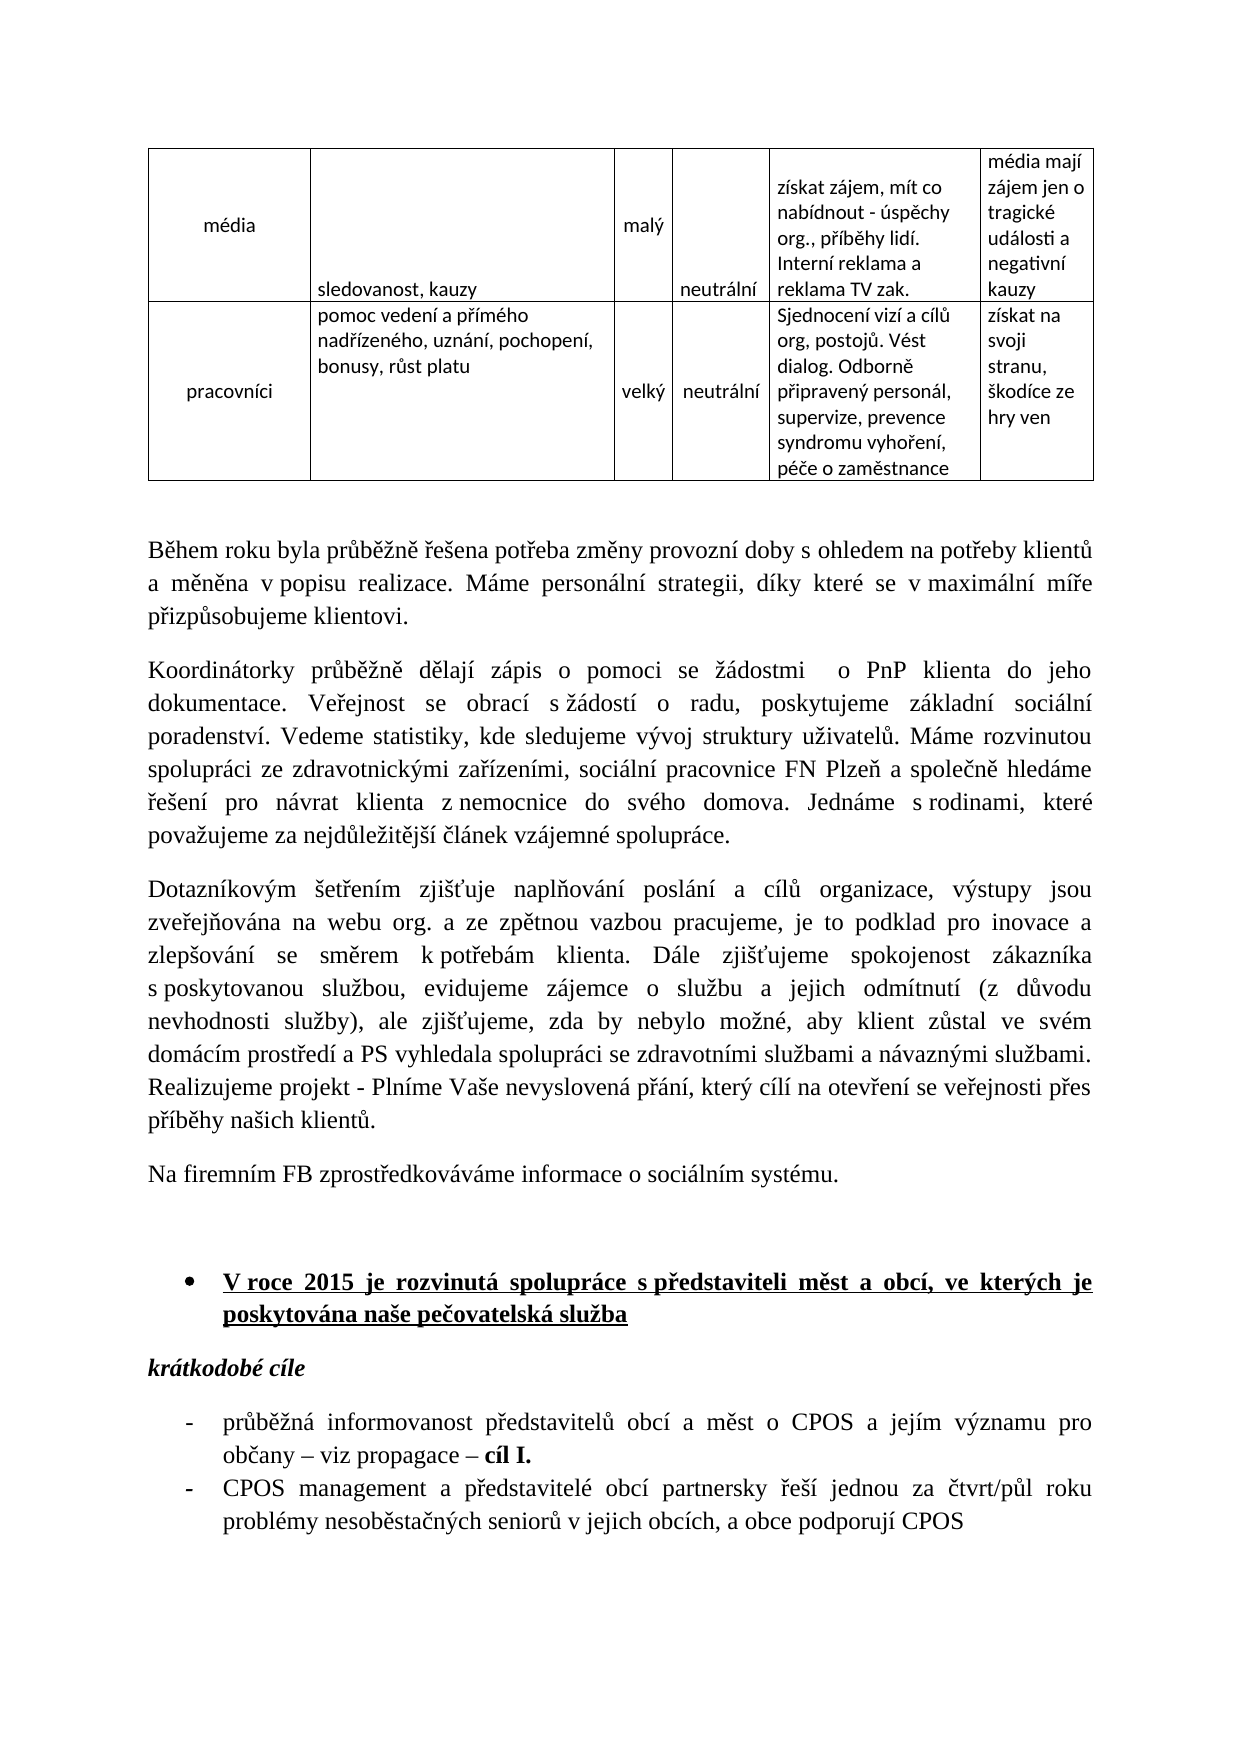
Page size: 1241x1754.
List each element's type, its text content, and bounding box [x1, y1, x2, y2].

text Na firemním FB zprostředkováváme informace o sociálním systému. [148, 1159, 1093, 1188]
list V roce 2015 je rozvinutá spolupráce s představiteli měst a obcí, ve kterých je poskytována naše pečovatelská služba [185, 1267, 1093, 1328]
table_cell pracovníci [149, 302, 310, 480]
list CPOS management a představitelé obcí partnersky řeší jednou za čtvrt/půl roku problémy nesoběstačných seniorů v jejich obcích, a obce podporují CPOS [185, 1473, 1093, 1535]
text Koordinátorky průběžně dělají zápis o pomoci se žádostmi o PnP klienta do jeho dokumentace. Veřejnost se obrací s žádostí o radu, poskytujeme základní sociální poradenství. Vedeme statistiky, kde sledujeme vývoj struktury uživatelů. Máme rozvinutou spolupráci ze zdravotnickými zařízeními, sociální pracovnice FN Plzeň a společně hledáme řešení pro návrat klienta z nemocnice do svého domova. Jednáme s rodinami, které považujeme za nejdůležitější článek vzájemné spolupráce. [148, 655, 1093, 849]
table_cell neutrální [673, 302, 769, 480]
list průběžná informovanost představitelů obcí a měst o CPOS a jejím významu pro občany – viz propagace – cíl I. [185, 1407, 1093, 1469]
table_cell malý [615, 149, 672, 301]
table_cell média mají zájem jen o tragické události a negativní kauzy [981, 149, 1093, 301]
table_cell Sjednocení vizí a cílů org, postojů. Vést dialog. Odborně připravený personál, supervize, prevence syndromu vyhoření, péče o zaměstnance [770, 302, 980, 480]
text krátkodobé cíle [148, 1353, 1093, 1382]
table_cell získat na svoji stranu, škodíce ze hry ven [981, 302, 1093, 480]
text Během roku byla průběžně řešena potřeba změny provozní doby s ohledem na potřeby klientů a měněna v popisu realizace. Máme personální strategii, díky které se v maximální míře přizpůsobujeme klientovi. [148, 535, 1093, 630]
table_cell sledovanost, kauzy [311, 149, 614, 301]
table_cell média [149, 149, 310, 301]
table_cell pomoc vedení a přímého nadřízeného, uznání, pochopení, bonusy, růst platu [311, 302, 614, 480]
table_cell získat zájem, mít co nabídnout - úspěchy org., příběhy lidí. Interní reklama a reklama TV zak. [770, 149, 980, 301]
table_cell neutrální [673, 149, 769, 301]
table_cell velký [615, 302, 672, 480]
text Dotazníkovým šetřením zjišťuje naplňování poslání a cílů organizace, výstupy jsou zveřejňována na webu org. a ze zpětnou vazbou pracujeme, je to podklad pro inovace a zlepšování se směrem k potřebám klienta. Dále zjišťujeme spokojenost zákazníka s poskytovanou službou, evidujeme zájemce o službu a jejich odmítnutí (z důvodu nevhodnosti služby), ale zjišťujeme, zda by nebylo možné, aby klient zůstal ve svém domácím prostředí a PS vyhledala spolupráci se zdravotními službami a návaznými službami. Realizujeme projekt - Plníme Vaše nevyslovená přání, který cílí na otevření se veřejnosti přes příběhy našich klientů. [148, 874, 1093, 1134]
